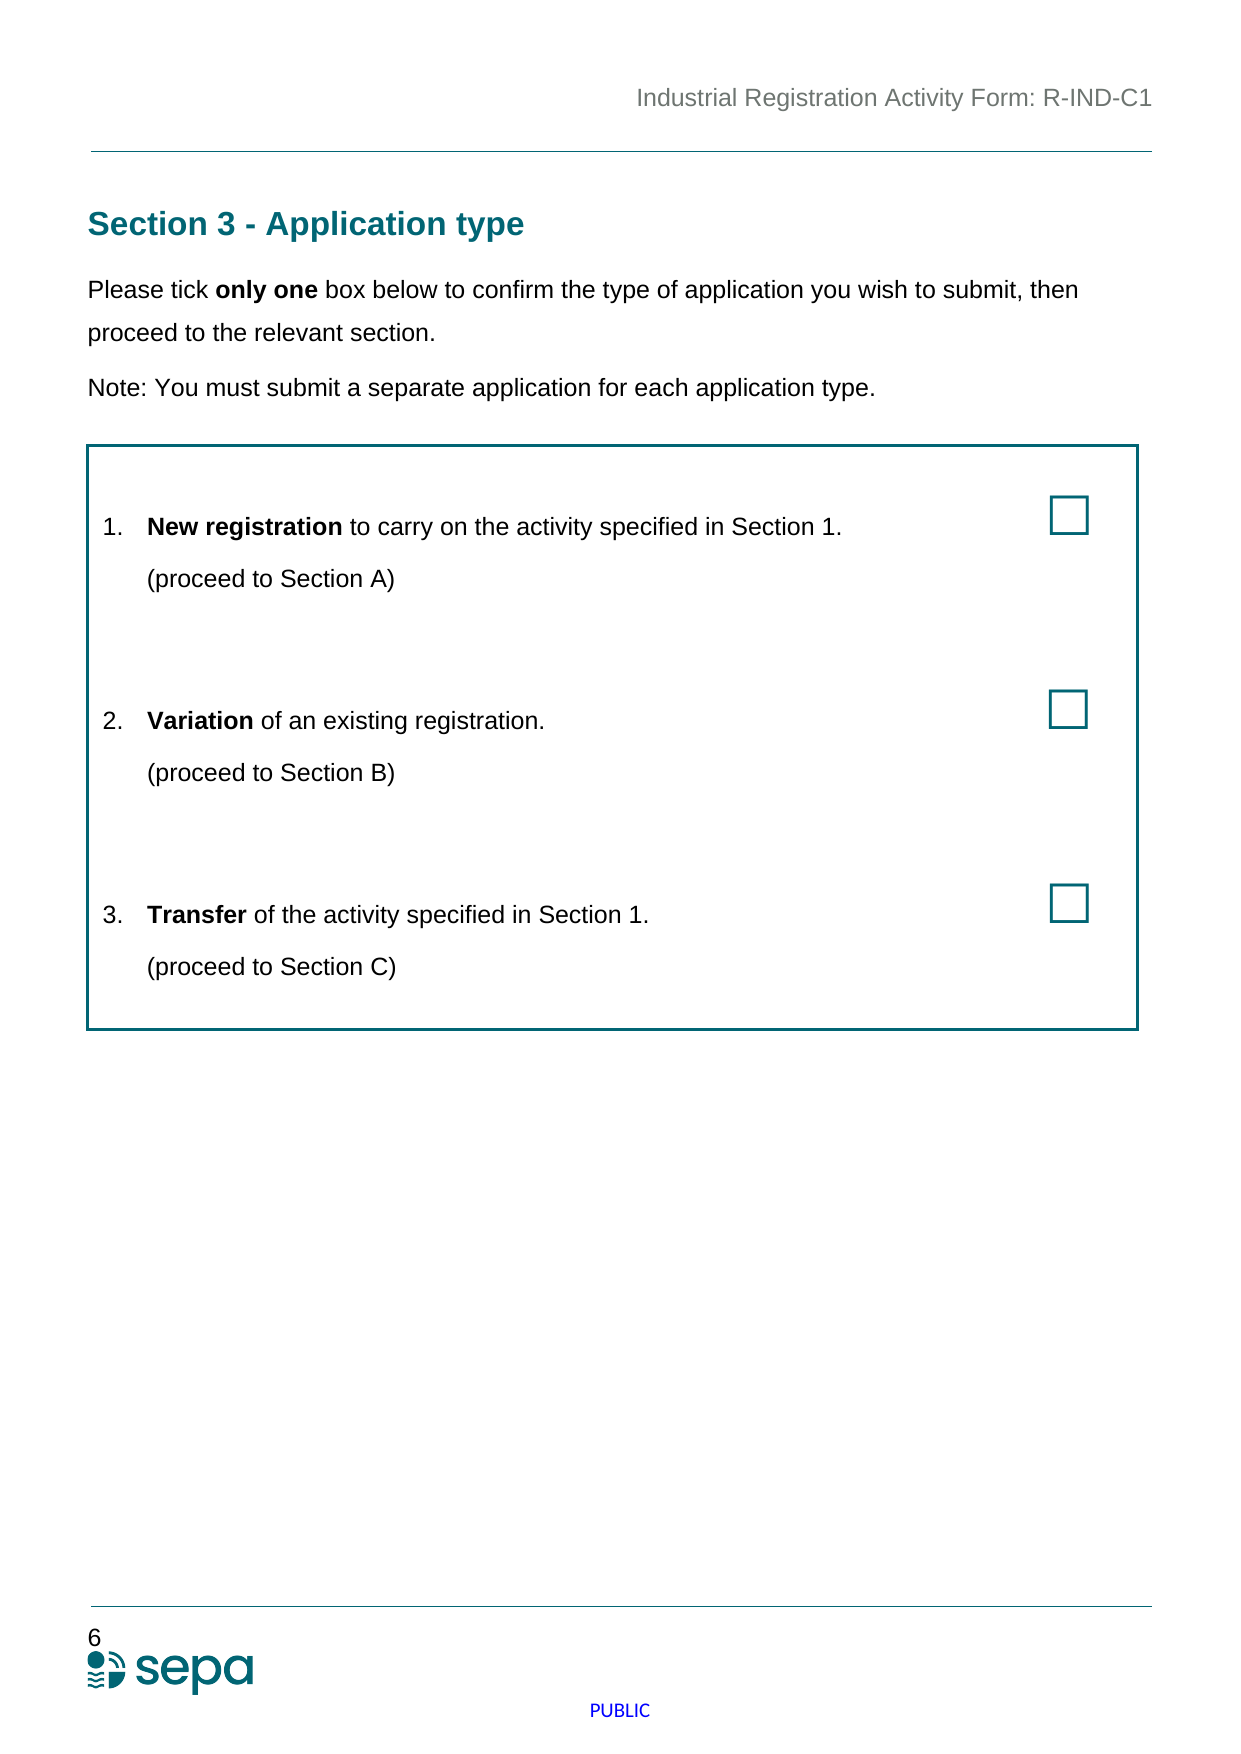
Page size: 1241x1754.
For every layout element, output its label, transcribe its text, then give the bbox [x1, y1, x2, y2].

list Note: You must submit a separate application for each application type. [87, 373, 1153, 402]
picture [87, 1651, 253, 1695]
text Please tick only one box below to confirm the type of application you wish to submit, then proceed to the relevant section. [87, 274, 1153, 346]
subtitle Section 3 - Application type [87, 204, 1153, 243]
